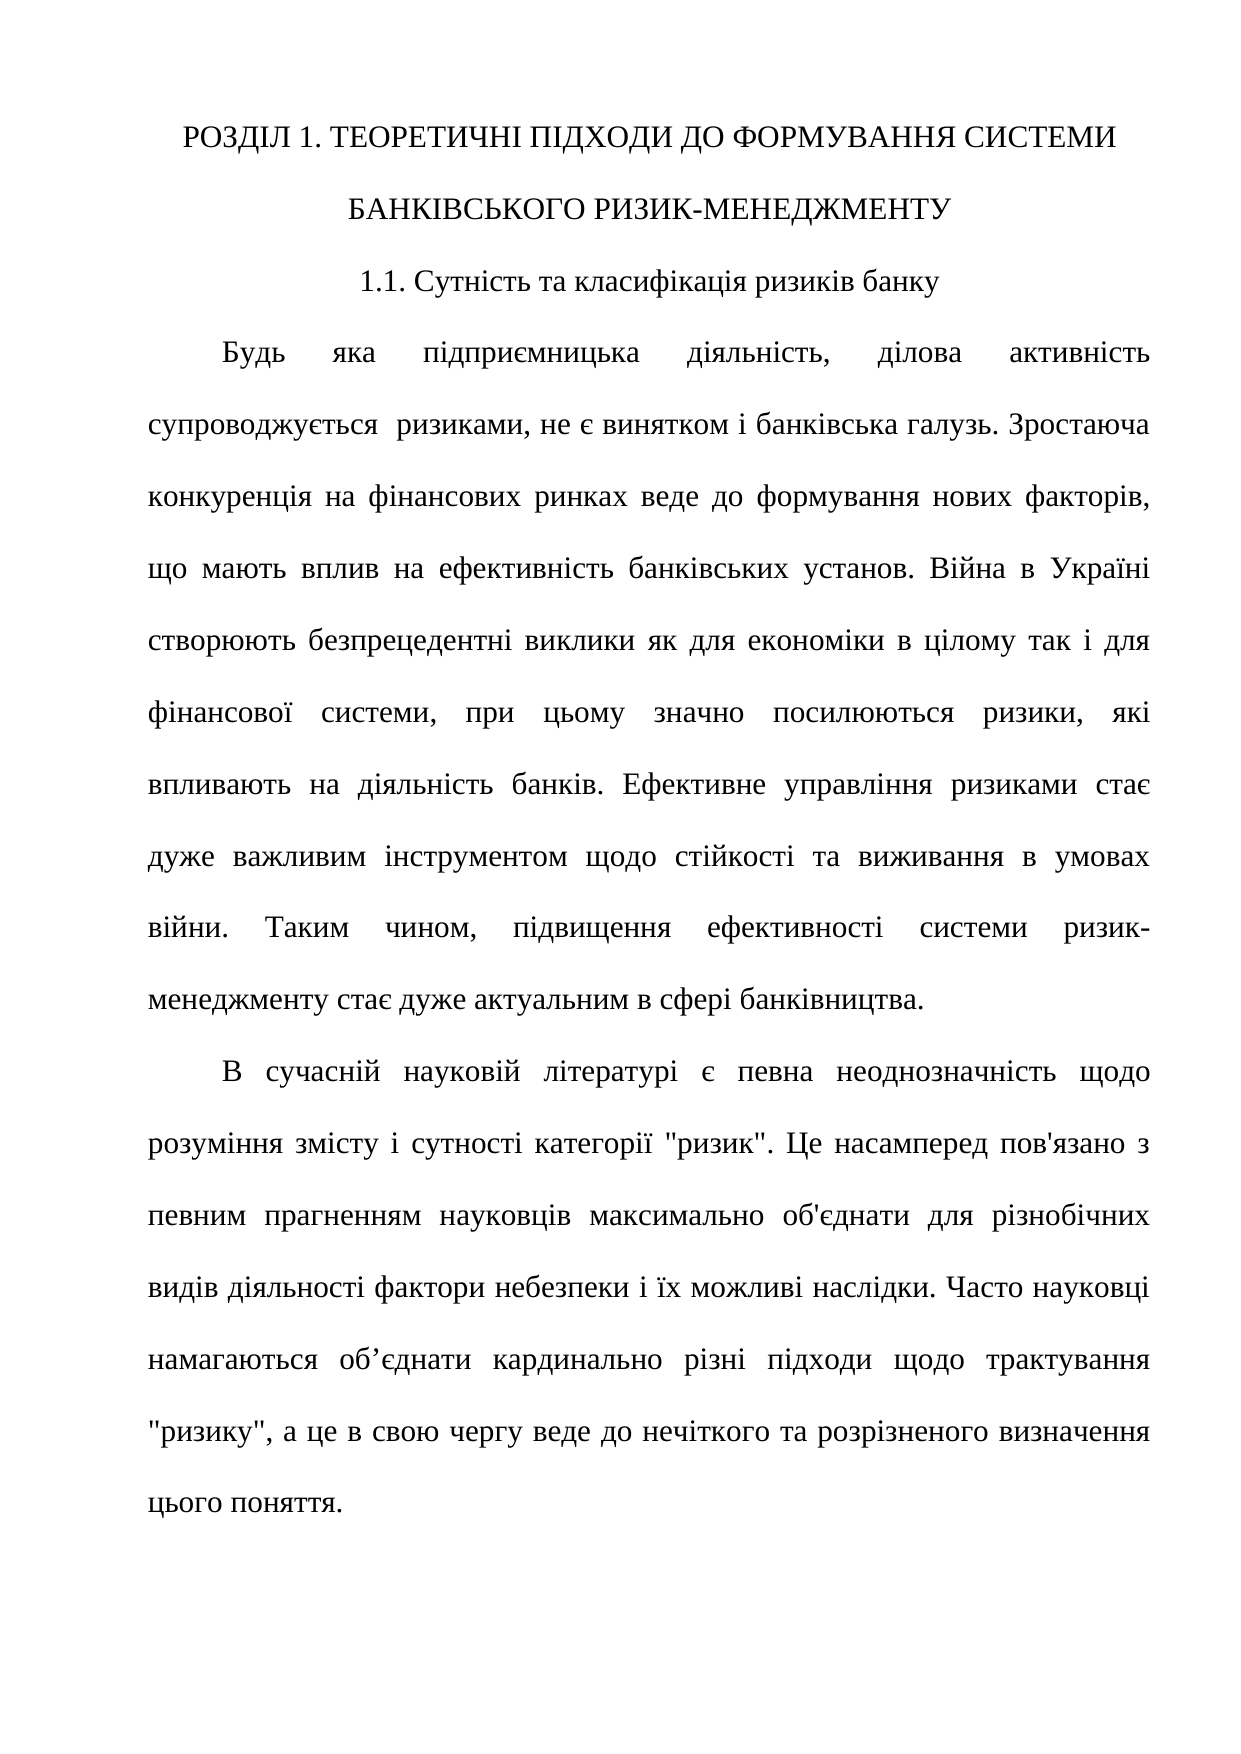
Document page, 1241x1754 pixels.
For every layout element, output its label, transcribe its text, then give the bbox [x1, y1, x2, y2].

text В сучасній науковій літературі є певна неоднозначність щодо розуміння змісту і сутності категорії "ризик". Це насамперед пов'язано з певним прагненням науковців максимально об'єднати для різнобічних видів діяльності фактори небезпеки і їх можливі наслідки. Часто науковці намагаються об’єднати кардинально різні підходи щодо трактування "ризику", а це в свою чергу веде до нечіткого та розрізненого визначення цього поняття. [148, 1052, 1152, 1520]
text 1.1. Сутність та класифікація ризиків банку [148, 262, 1152, 298]
text РОЗДІЛ 1. ТЕОРЕТИЧНІ ПІДХОДИ ДО ФОРМУВАННЯ СИСТЕМИ БАНКІВСЬКОГО РИЗИК-МЕНЕДЖМЕНТУ [148, 118, 1152, 226]
text Будь яка підприємницька діяльність, ділова активність супроводжується ризиками, не є винятком і банківська галузь. Зростаюча конкуренція на фінансових ринках веде до формування нових факторів, що мають вплив на ефективність банківських установ. Війна в Україні створюють безпрецедентні виклики як для економіки в цілому так і для фінансової системи, при цьому значно посилюються ризики, які впливають на діяльність банків. Ефективне управління ризиками стає дуже важливим інструментом щодо стійкості та виживання в умовах війни. Таким чином, підвищення ефективності системи ризик-менеджменту стає дуже актуальним в сфері банківництва. [148, 334, 1152, 1017]
